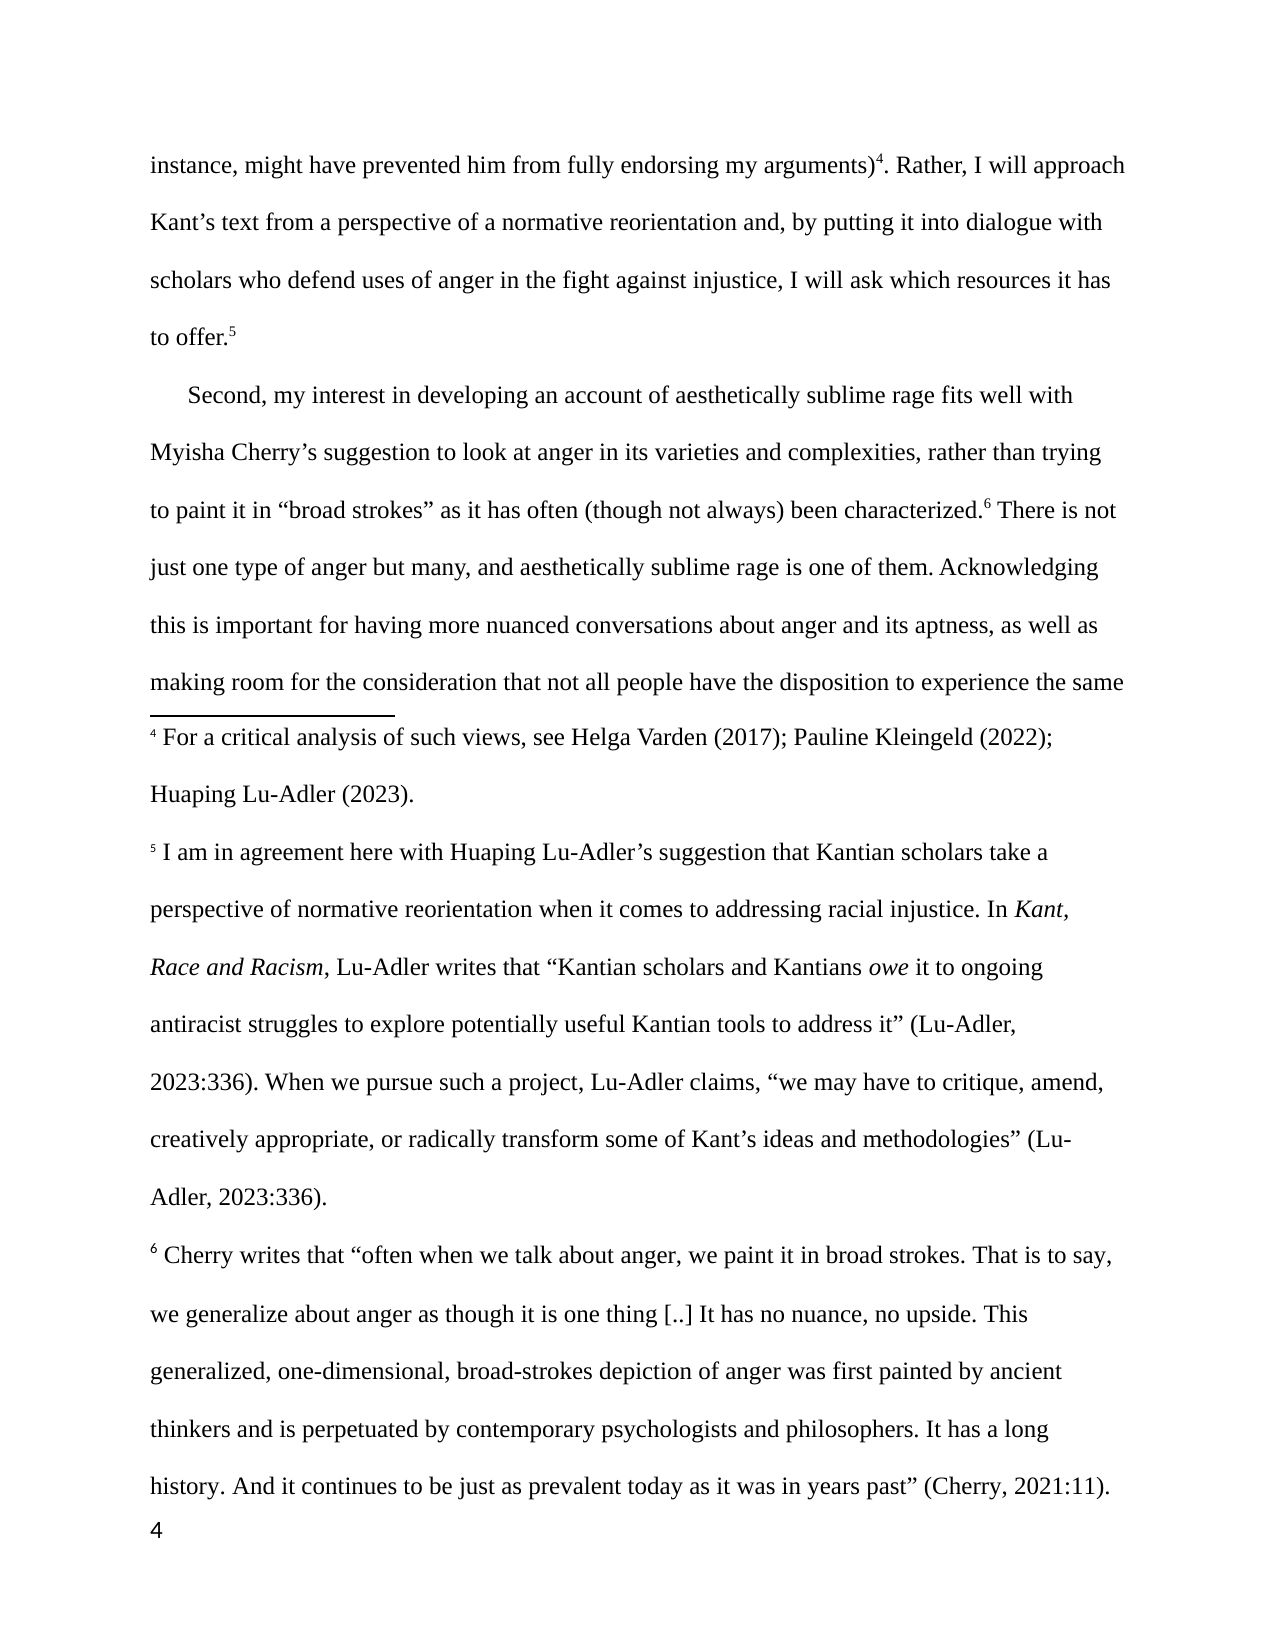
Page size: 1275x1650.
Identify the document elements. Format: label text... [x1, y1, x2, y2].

text Before I develop my account, it is important to make some preliminary and methodological remarks. First, while my starting point is Kant’s text and his claim in the Critique of the Power of Judgement that rage can be “aesthetically sublime”, my main aim is not to provide a historical inquiry on what views Kant held. I will give an account of aesthetically sublime rage that fits both the text and some important Kantian commitments; but I will not be concerned with the question of whether Kant would have developed and applied such an account in the way I suggest we should do (indeed, chances are that Kant’s problematic views on race and gender, for instance, might have prevented him from fully endorsing my arguments). Rather, I will approach Kant’s text from a perspective of a normative reorientation and, by putting it into dialogue with scholars who defend uses of anger in the fight against injustice, I will ask which resources it has to offer. [150, 150, 1125, 351]
text Second, my interest in developing an account of aesthetically sublime rage fits well with Myisha Cherry’s suggestion to look at anger in its varieties and complexities, rather than trying to paint it in “broad strokes” as it has often (though not always) been characterized. There is not just one type of anger but many, and aesthetically sublime rage is one of them. Acknowledging this is important for having more nuanced conversations about anger and its aptness, as well as making room for the consideration that not all people have the disposition to experience the same emotions in response to the same circumstances. Relatedly, I do not aim to defend the view that aesthetically sublime rage is the kind of rage that is most appropriate to have. Rather, it is a kind of rage that subjects might find themselves having, and we can make sense of and evaluate this phenomenon through a philosophical perspective. [150, 380, 1125, 696]
